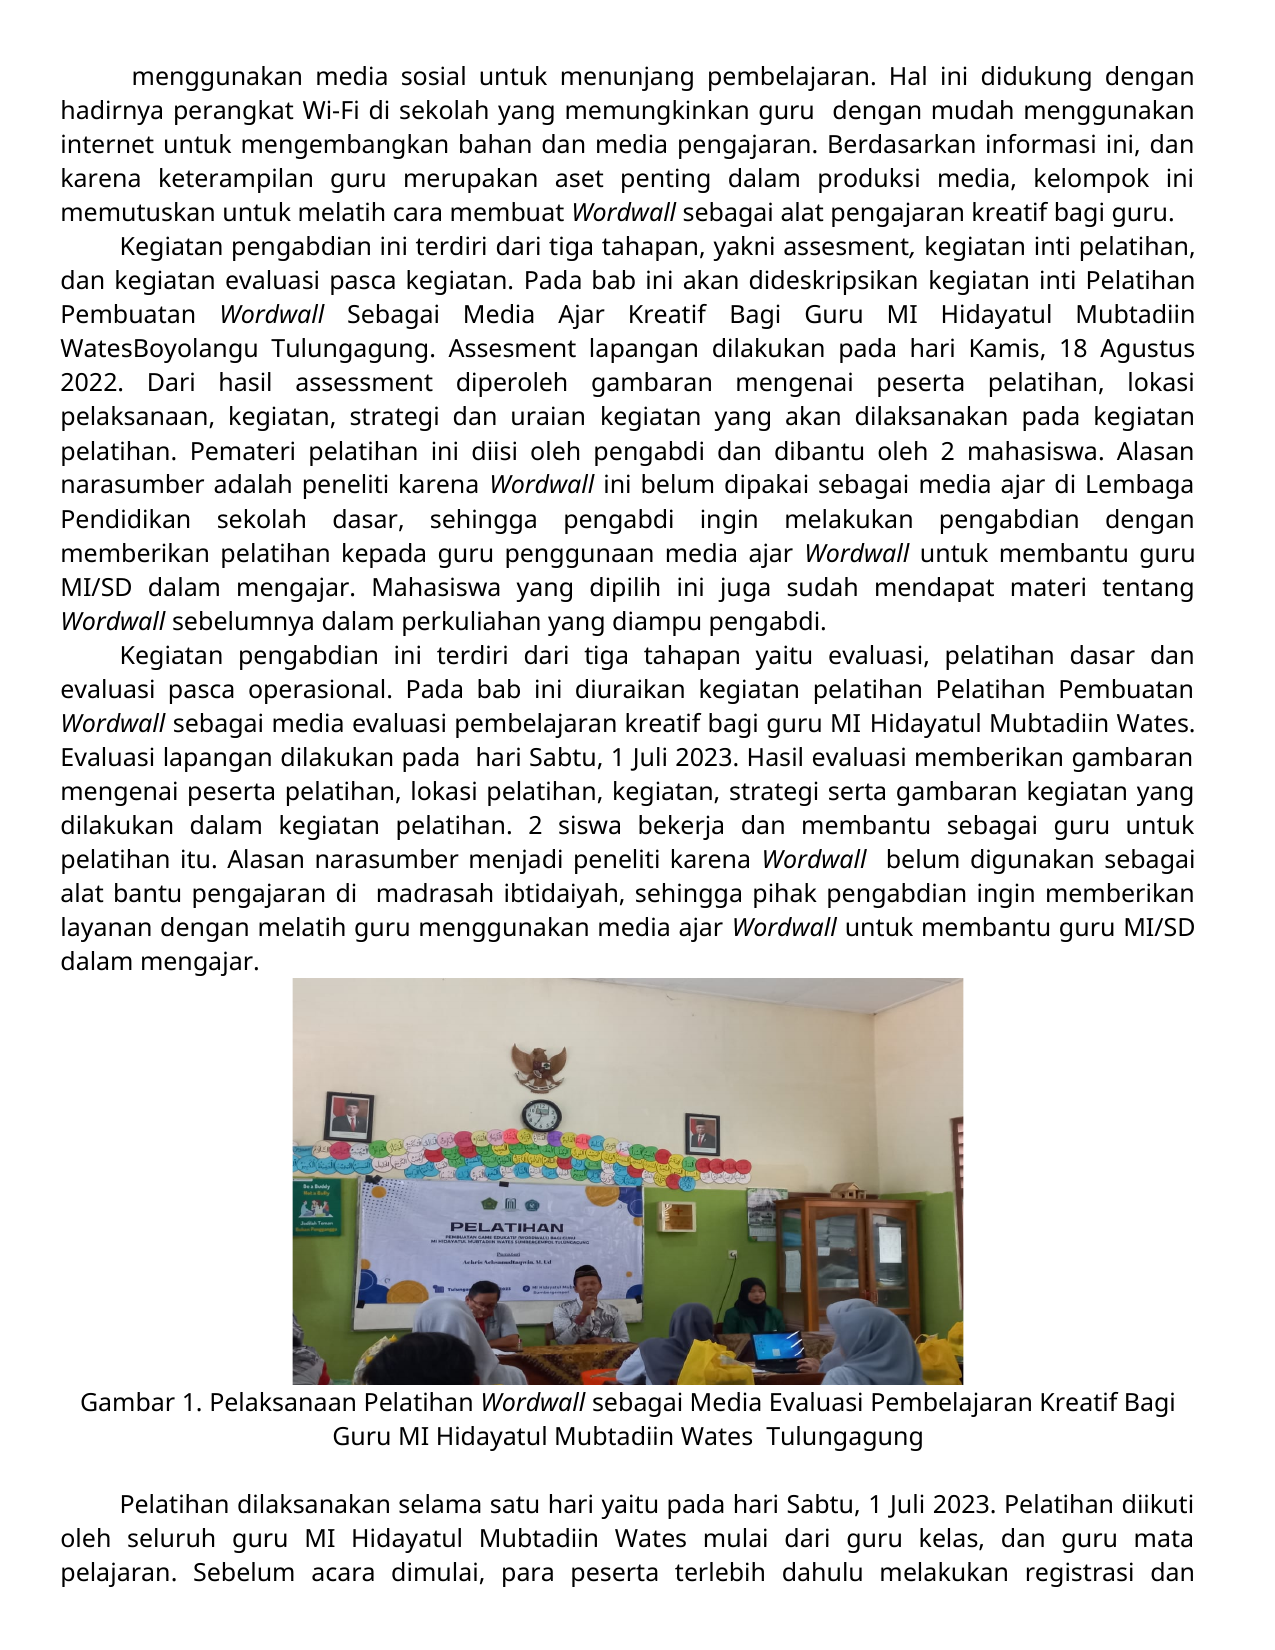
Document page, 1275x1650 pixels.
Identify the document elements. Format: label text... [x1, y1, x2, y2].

text Kegiatan pengabdian ini terdiri dari tiga tahapan yaitu evaluasi, pelatihan dasar dan evaluasi pasca operasional. Pada bab ini diuraikan kegiatan pelatihan Pelatihan Pembuatan Wordwall sebagai media evaluasi pembelajaran kreatif bagi guru MI Hidayatul Mubtadiin Wates. Evaluasi lapangan dilakukan pada hari Sabtu, 1 Juli 2023. Hasil evaluasi memberikan gambaran mengenai peserta pelatihan, lokasi pelatihan, kegiatan, strategi serta gambaran kegiatan yang dilakukan dalam kegiatan pelatihan. 2 siswa bekerja dan membantu sebagai guru untuk pelatihan itu. Alasan narasumber menjadi peneliti karena Wordwall belum digunakan sebagai alat bantu pengajaran di madrasah ibtidaiyah, sehingga pihak pengabdian ingin memberikan layanan dengan melatih guru menggunakan media ajar Wordwall untuk membantu guru MI/SD dalam mengajar. [60, 637, 1196, 978]
text Kegiatan pengabdian ini terdiri dari tiga tahapan, yakni assesment, kegiatan inti pelatihan, dan kegiatan evaluasi pasca kegiatan. Pada bab ini akan dideskripsikan kegiatan inti Pelatihan Pembuatan Wordwall Sebagai Media Ajar Kreatif Bagi Guru MI Hidayatul Mubtadiin WatesBoyolangu Tulungagung. Assesment lapangan dilakukan pada hari Kamis, 18 Agustus 2022. Dari hasil assessment diperoleh gambaran mengenai peserta pelatihan, lokasi pelaksanaan, kegiatan, strategi dan uraian kegiatan yang akan dilaksanakan pada kegiatan pelatihan. Pemateri pelatihan ini diisi oleh pengabdi dan dibantu oleh 2 mahasiswa. Alasan narasumber adalah peneliti karena Wordwall ini belum dipakai sebagai media ajar di Lembaga Pendidikan sekolah dasar, sehingga pengabdi ingin melakukan pengabdian dengan memberikan pelatihan kepada guru penggunaan media ajar Wordwall untuk membantu guru MI/SD dalam mengajar. Mahasiswa yang dipilih ini juga sudah mendapat materi tentang Wordwall sebelumnya dalam perkuliahan yang diampu pengabdi. [60, 229, 1196, 637]
text Pelatihan dilaksanakan selama satu hari yaitu pada hari Sabtu, 1 Juli 2023. Pelatihan diikuti oleh seluruh guru MI Hidayatul Mubtadiin Wates mulai dari guru kelas, dan guru mata pelajaran. Sebelum acara dimulai, para peserta terlebih dahulu melakukan registrasi dan dilanjutkan dengan dimulainya pelatihan yang diikuti oleh tim [60, 1487, 1196, 1589]
text menggunakan media sosial untuk menunjang pembelajaran. Hal ini didukung dengan hadirnya perangkat Wi-Fi di sekolah yang memungkinkan guru dengan mudah menggunakan internet untuk mengembangkan bahan dan media pengajaran. Berdasarkan informasi ini, dan karena keterampilan guru merupakan aset penting dalam produksi media, kelompok ini memutuskan untuk melatih cara membuat Wordwall sebagai alat pengajaran kreatif bagi guru. [60, 58, 1196, 229]
text Gambar 1. Pelaksanaan Pelatihan Wordwall sebagai Media Evaluasi Pembelajaran Kreatif Bagi Guru MI Hidayatul Mubtadiin Wates Tulungagung [60, 1384, 1196, 1452]
picture [292, 978, 964, 1385]
